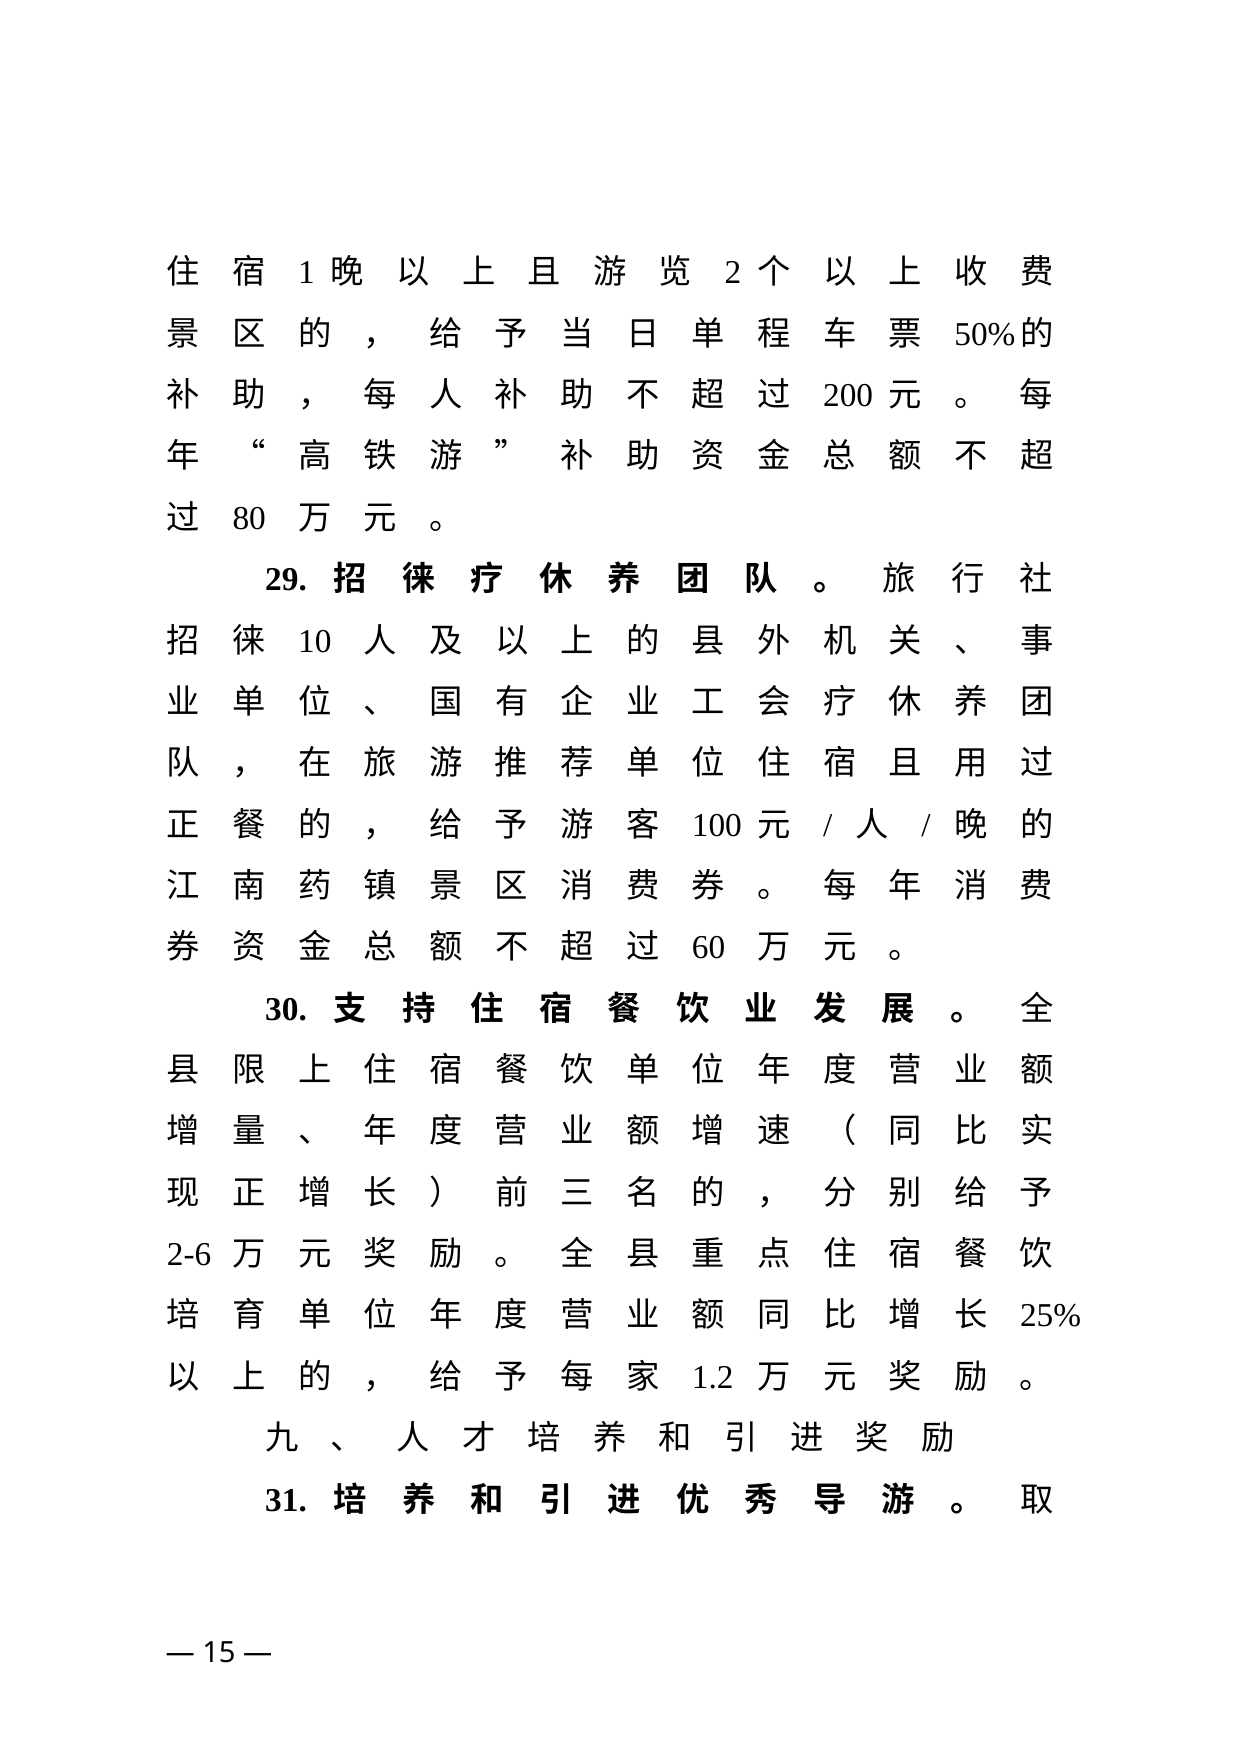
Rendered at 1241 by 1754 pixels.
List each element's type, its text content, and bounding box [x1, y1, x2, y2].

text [167, 239, 1085, 545]
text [167, 1466, 1085, 1527]
text 九、人才培养和引进奖励 [167, 1404, 1085, 1466]
text 29.招徕疗休养团队。旅行社招徕10人及以上的县外机关、事业单位、国有企业工会疗休养团队，在旅游推荐单位住宿且用过正餐的，给予游客100元/人/晚的江南药镇景区消费券。每年消费券资金总额不超过60万元。 [167, 545, 1085, 975]
text 30.支持住宿餐饮业发展。全县限上住宿餐饮单位年度营业额增量、年度营业额增速（同比实现正增长）前三名的，分别给予2-6万元奖励。全县重点住宿餐饮培育单位年度营业额同比增长25%以上的，给予每家1.2万元奖励。 [167, 975, 1085, 1404]
